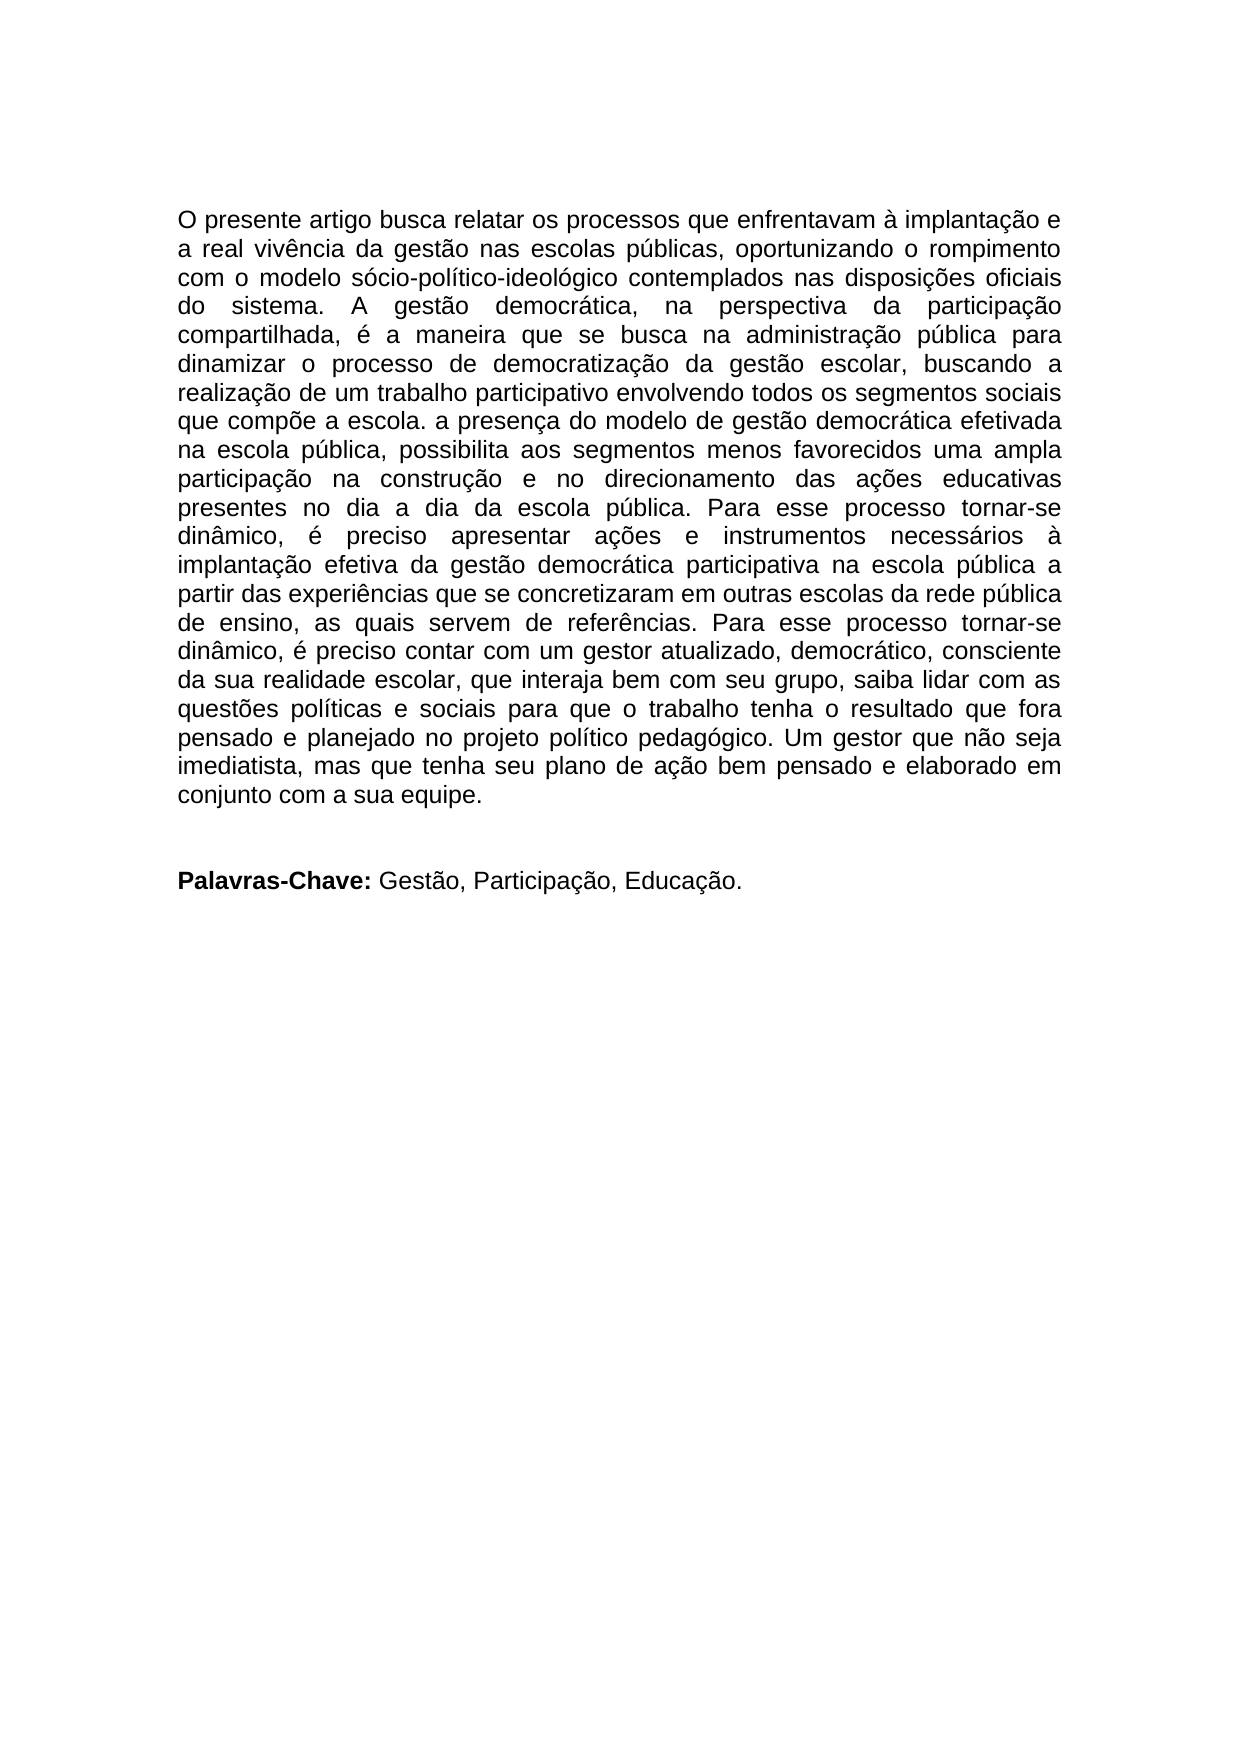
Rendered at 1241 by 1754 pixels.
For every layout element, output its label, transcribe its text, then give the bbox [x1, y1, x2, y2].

text O presente artigo busca relatar os processos que enfrentavam à implantação e a real vivência da gestão nas escolas públicas, oportunizando o rompimento com o modelo sócio-político-ideológico contemplados nas disposições oficiais do sistema. A gestão democrática, na perspectiva da participação compartilhada, é a maneira que se busca na administração pública para dinamizar o processo de democratização da gestão escolar, buscando a realização de um trabalho participativo envolvendo todos os segmentos sociais que compõe a escola. a presença do modelo de gestão democrática efetivada na escola pública, possibilita aos segmentos menos favorecidos uma ampla participação na construção e no direcionamento das ações educativas presentes no dia a dia da escola pública. Para esse processo tornar-se dinâmico, é preciso apresentar ações e instrumentos necessários à implantação efetiva da gestão democrática participativa na escola pública a partir das experiências que se concretizaram em outras escolas da rede pública de ensino, as quais servem de referências. Para esse processo tornar-se dinâmico, é preciso contar com um gestor atualizado, democrático, consciente da sua realidade escolar, que interaja bem com seu grupo, saiba lidar com as questões políticas e sociais para que o trabalho tenha o resultado que fora pensado e planejado no projeto político pedagógico. Um gestor que não seja imediatista, mas que tenha seu plano de ação bem pensado e elaborado em conjunto com a sua equipe. [177, 205, 1063, 809]
text Palavras-Chave: Gestão, Participação, Educação. [177, 866, 1063, 895]
